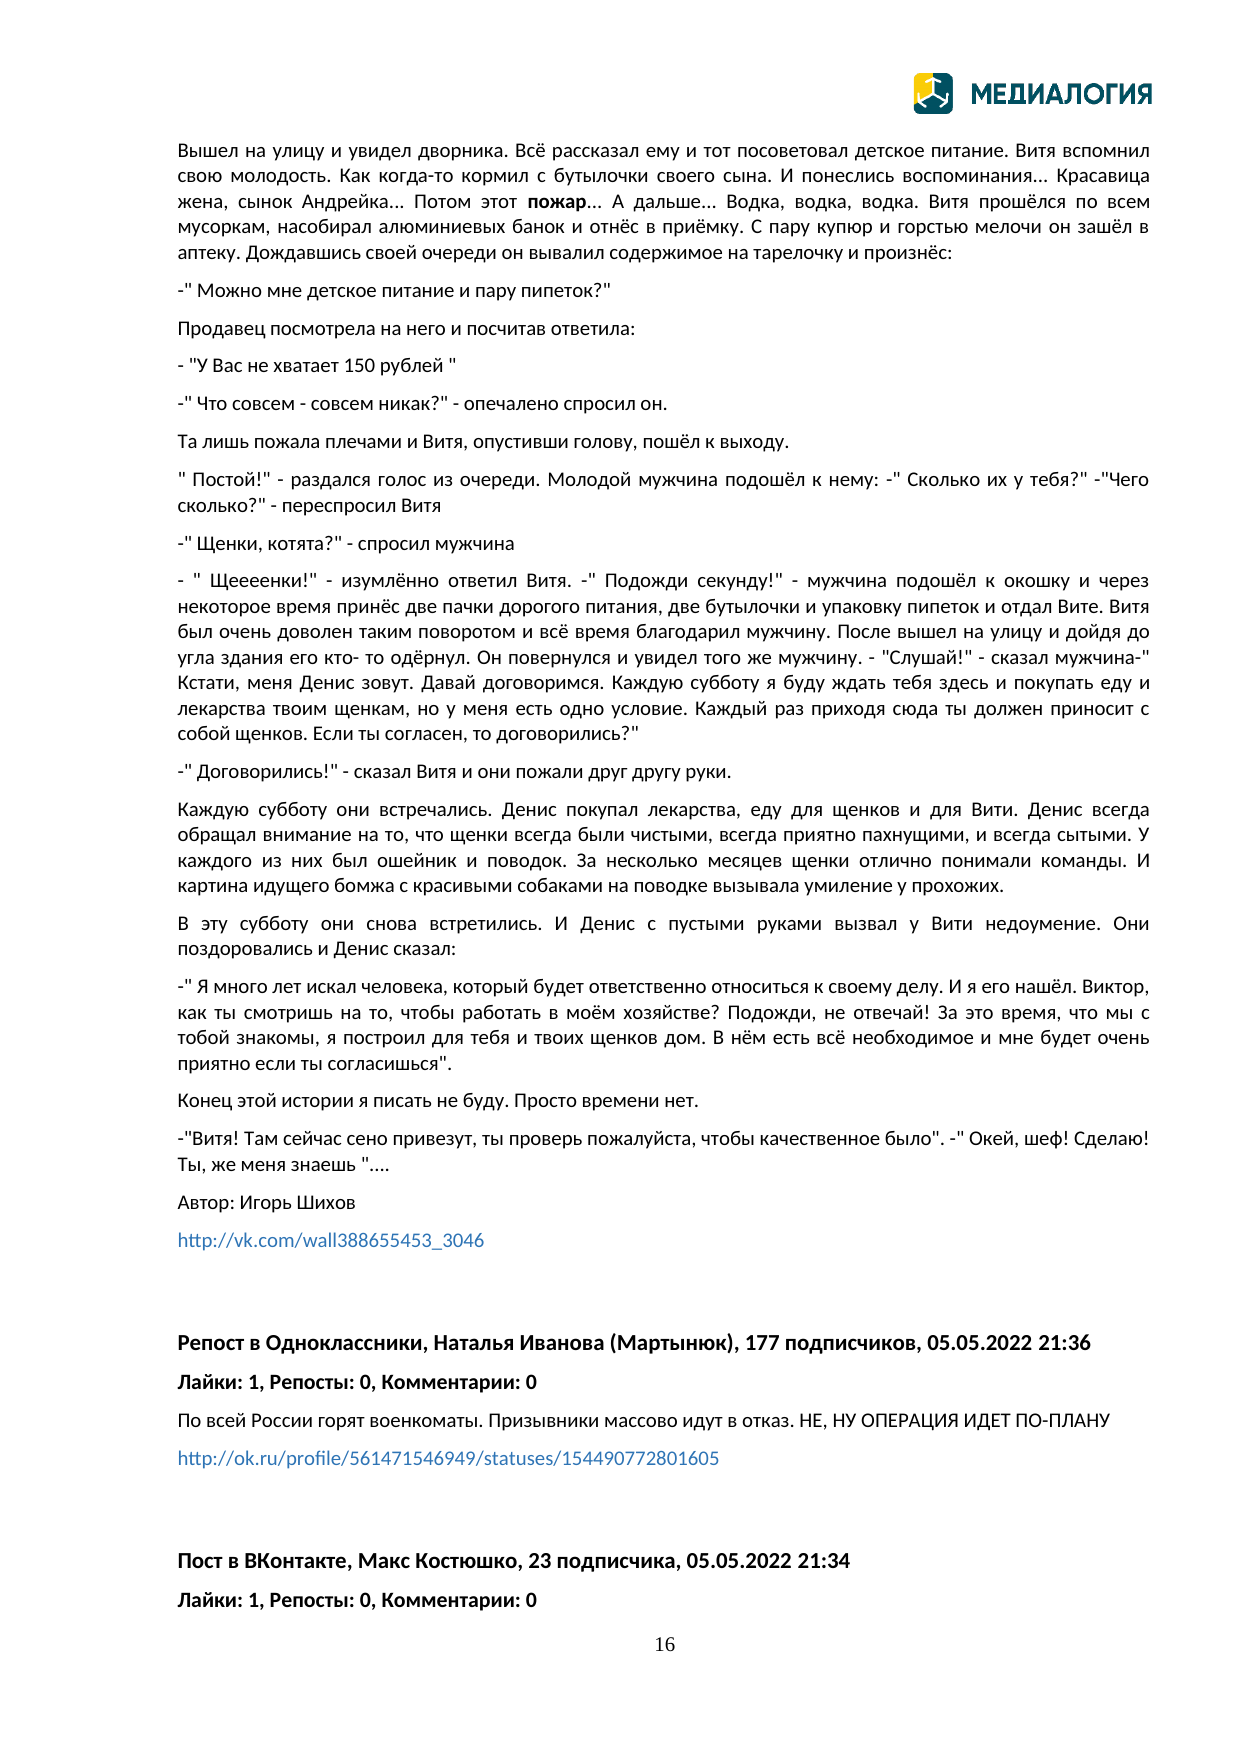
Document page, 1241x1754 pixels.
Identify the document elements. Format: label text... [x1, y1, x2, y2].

text Та лишь пожала плечами и Витя, опустивши голову, пошёл к выходу. [177, 428, 1152, 454]
text http://ok.ru/profile/561471546949/statuses/154490772801605 [177, 1445, 1152, 1471]
text -" Что совсем - совсем никак?" - опечалено спросил он. [177, 391, 1152, 416]
text -" Можно мне детское питание и пару пипеток?" [177, 277, 1152, 302]
text -" Щенки, котята?" - спросил мужчина [177, 530, 1152, 555]
text Конец этой истории я писать не буду. Просто времени нет. [177, 1088, 1152, 1113]
text - " Щеееенки!" - изумлённо ответил Витя. -" Подожди секунду!" - мужчина подошёл к окошку и через некоторое время принёс две пачки дорогого питания, две бутылочки и упаковку пипеток и отдал Вите. Витя был очень доволен таким поворотом и всё время благодарил мужчину. После вышел на улицу и дойдя до угла здания его кто- то одёрнул. Он повернулся и увидел того же мужчину. - "Слушай!" - сказал мужчина-" Кстати, меня Денис зовут. Давай договоримся. Каждую субботу я буду ждать тебя здесь и покупать еду и лекарства твоим щенкам, но у меня есть одно условие. Каждый раз приходя сюда ты должен приносит с собой щенков. Если ты согласен, то договорились?" [177, 568, 1152, 746]
text В эту субботу они снова встретились. И Денис с пустыми руками вызвал у Вити недоумение. Они поздоровались и Денис сказал: [177, 910, 1152, 961]
text " Постой!" - раздался голос из очереди. Молодой мужчина подошёл к нему: -" Сколько их у тебя?" -"Чего сколько?" - переспросил Витя [177, 466, 1152, 517]
text Продавец посмотрела на него и посчитав ответила: [177, 315, 1152, 340]
text http://vk.com/wall388655453_3046 [177, 1227, 1152, 1252]
text Каждую субботу они встречались. Денис покупал лекарства, еду для щенков и для Вити. Денис всегда обращал внимание на то, что щенки всегда были чистыми, всегда приятно пахнущими, и всегда сытыми. У каждого из них был ошейник и поводок. За несколько месяцев щенки отлично понимали команды. И картина идущего бомжа с красивыми собаками на поводке вызывала умиление у прохожих. [177, 796, 1152, 898]
text -" Договорились!" - сказал Витя и они пожали друг другу руки. [177, 758, 1152, 783]
text -"Витя! Там сейчас сено привезут, ты проверь пожалуйста, чтобы качественное было". -" Окей, шеф! Сделаю! Ты, же меня знаешь ".... [177, 1126, 1152, 1176]
text Репост в Одноклассники, Наталья Иванова (Мартынюк), 177 подписчиков, 05.05.2022 21:36 [177, 1328, 1152, 1356]
text Пост в ВКонтакте, Макс Костюшко, 23 подписчика, 05.05.2022 21:34 [177, 1546, 1152, 1574]
text Лайки: 1, Репосты: 0, Комментарии: 0 [177, 1587, 1152, 1613]
text -" Я много лет искал человека, который будет ответственно относиться к своему делу. И я его нашёл. Виктор, как ты смотришь на то, чтобы работать в моём хозяйстве? Подожди, не отвечай! За это время, что мы с тобой знакомы, я построил для тебя и твоих щенков дом. В нём есть всё необходимое и мне будет очень приятно если ты согласишься". [177, 973, 1152, 1075]
text Лайки: 1, Репосты: 0, Комментарии: 0 [177, 1368, 1152, 1395]
text - "У Вас не хватает 150 рублей " [177, 353, 1152, 378]
picture [913, 73, 1152, 114]
text По всей России горят военкоматы. Призывники массово идут в отказ. НЕ, НУ ОПЕРАЦИЯ ИДЕТ ПО-ПЛАНУ [177, 1407, 1152, 1433]
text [177, 137, 1152, 264]
text Автор: Игорь Шихов [177, 1189, 1152, 1214]
